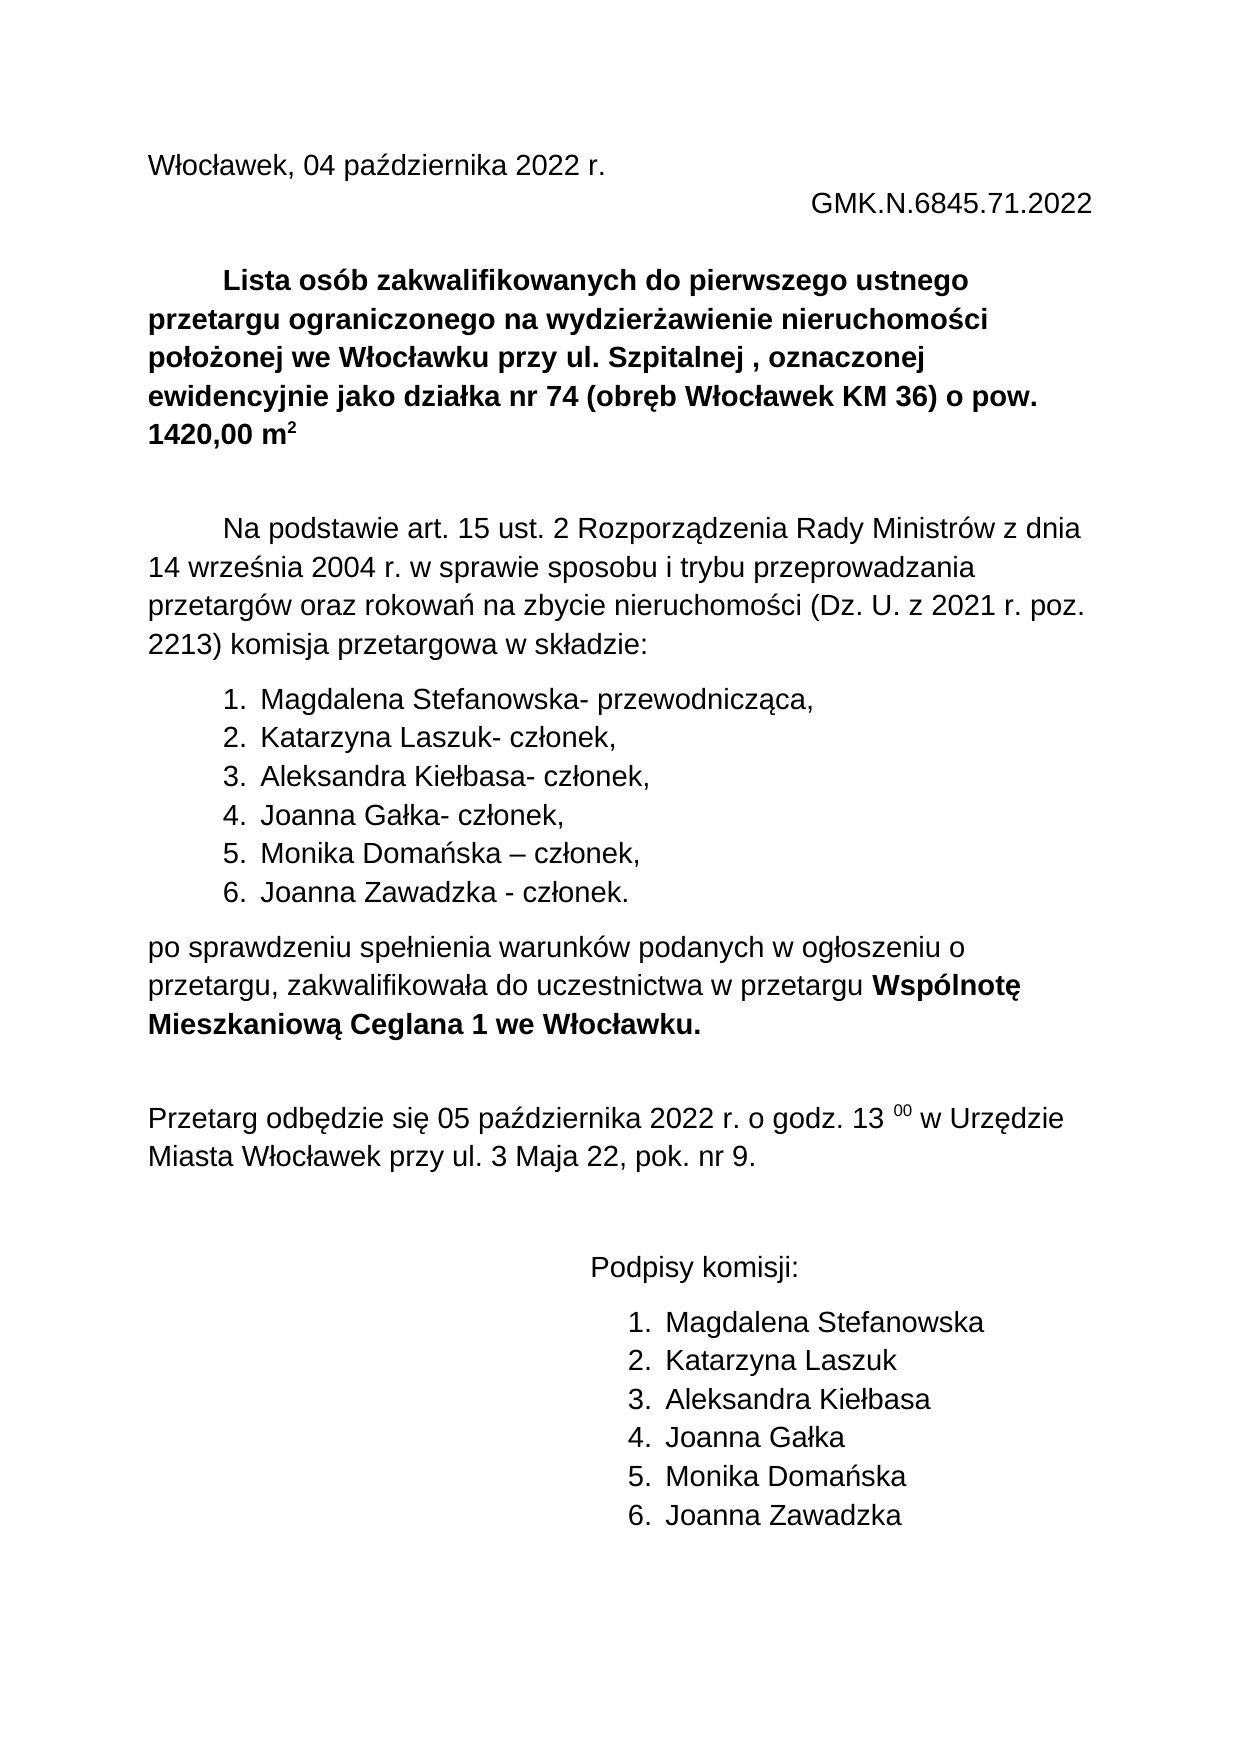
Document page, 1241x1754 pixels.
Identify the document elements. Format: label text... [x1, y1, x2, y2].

text Włocławek, 04 października 2022 r. [148, 148, 1093, 181]
list Katarzyna Laszuk [628, 1343, 1093, 1377]
list Joanna Gałka- członek, [223, 798, 1093, 831]
list Magdalena Stefanowska [628, 1305, 1093, 1338]
list Joanna Zawadzka [628, 1498, 1093, 1531]
text GMK.N.6845.71.2022 [148, 186, 1093, 220]
list Magdalena Stefanowska- przewodnicząca, [223, 682, 1093, 716]
list Joanna Zawadzka - członek. [223, 875, 1093, 908]
text Podpisy komisji: [516, 1250, 1093, 1283]
text Lista osób zakwalifikowanych do pierwszego ustnego przetargu ograniczonego na wydzierżawienie nieruchomości położonej we Włocławku przy ul. Szpitalnej , oznaczonej ewidencyjnie jako działka nr 74 (obręb Włocławek KM 36) o pow. 1420,00 m2 [148, 263, 1093, 451]
list Aleksandra Kiełbasa- członek, [223, 759, 1093, 793]
text Przetarg odbędzie się 05 października 2022 r. o godz. 13 00 w Urzędzie Miasta Włocławek przy ul. 3 Maja 22, pok. nr 9. [148, 1101, 1093, 1173]
list Katarzyna Laszuk- członek, [223, 721, 1093, 754]
list Monika Domańska [628, 1459, 1093, 1493]
list Aleksandra Kiełbasa [628, 1382, 1093, 1416]
list Monika Domańska – członek, [223, 836, 1093, 870]
text po sprawdzeniu spełnienia warunków podanych w ogłoszeniu o przetargu, zakwalifikowała do uczestnictwa w przetargu Wspólnotę Mieszkaniową Ceglana 1 we Włocławku. [148, 930, 1093, 1041]
text Na podstawie art. 15 ust. 2 Rozporządzenia Rady Ministrów z dnia 14 września 2004 r. w sprawie sposobu i trybu przeprowadzania przetargów oraz rokowań na zbycie nieruchomości (Dz. U. z 2021 r. poz. 2213) komisja przetargowa w składzie: [148, 511, 1093, 660]
list Joanna Gałka [628, 1421, 1093, 1454]
